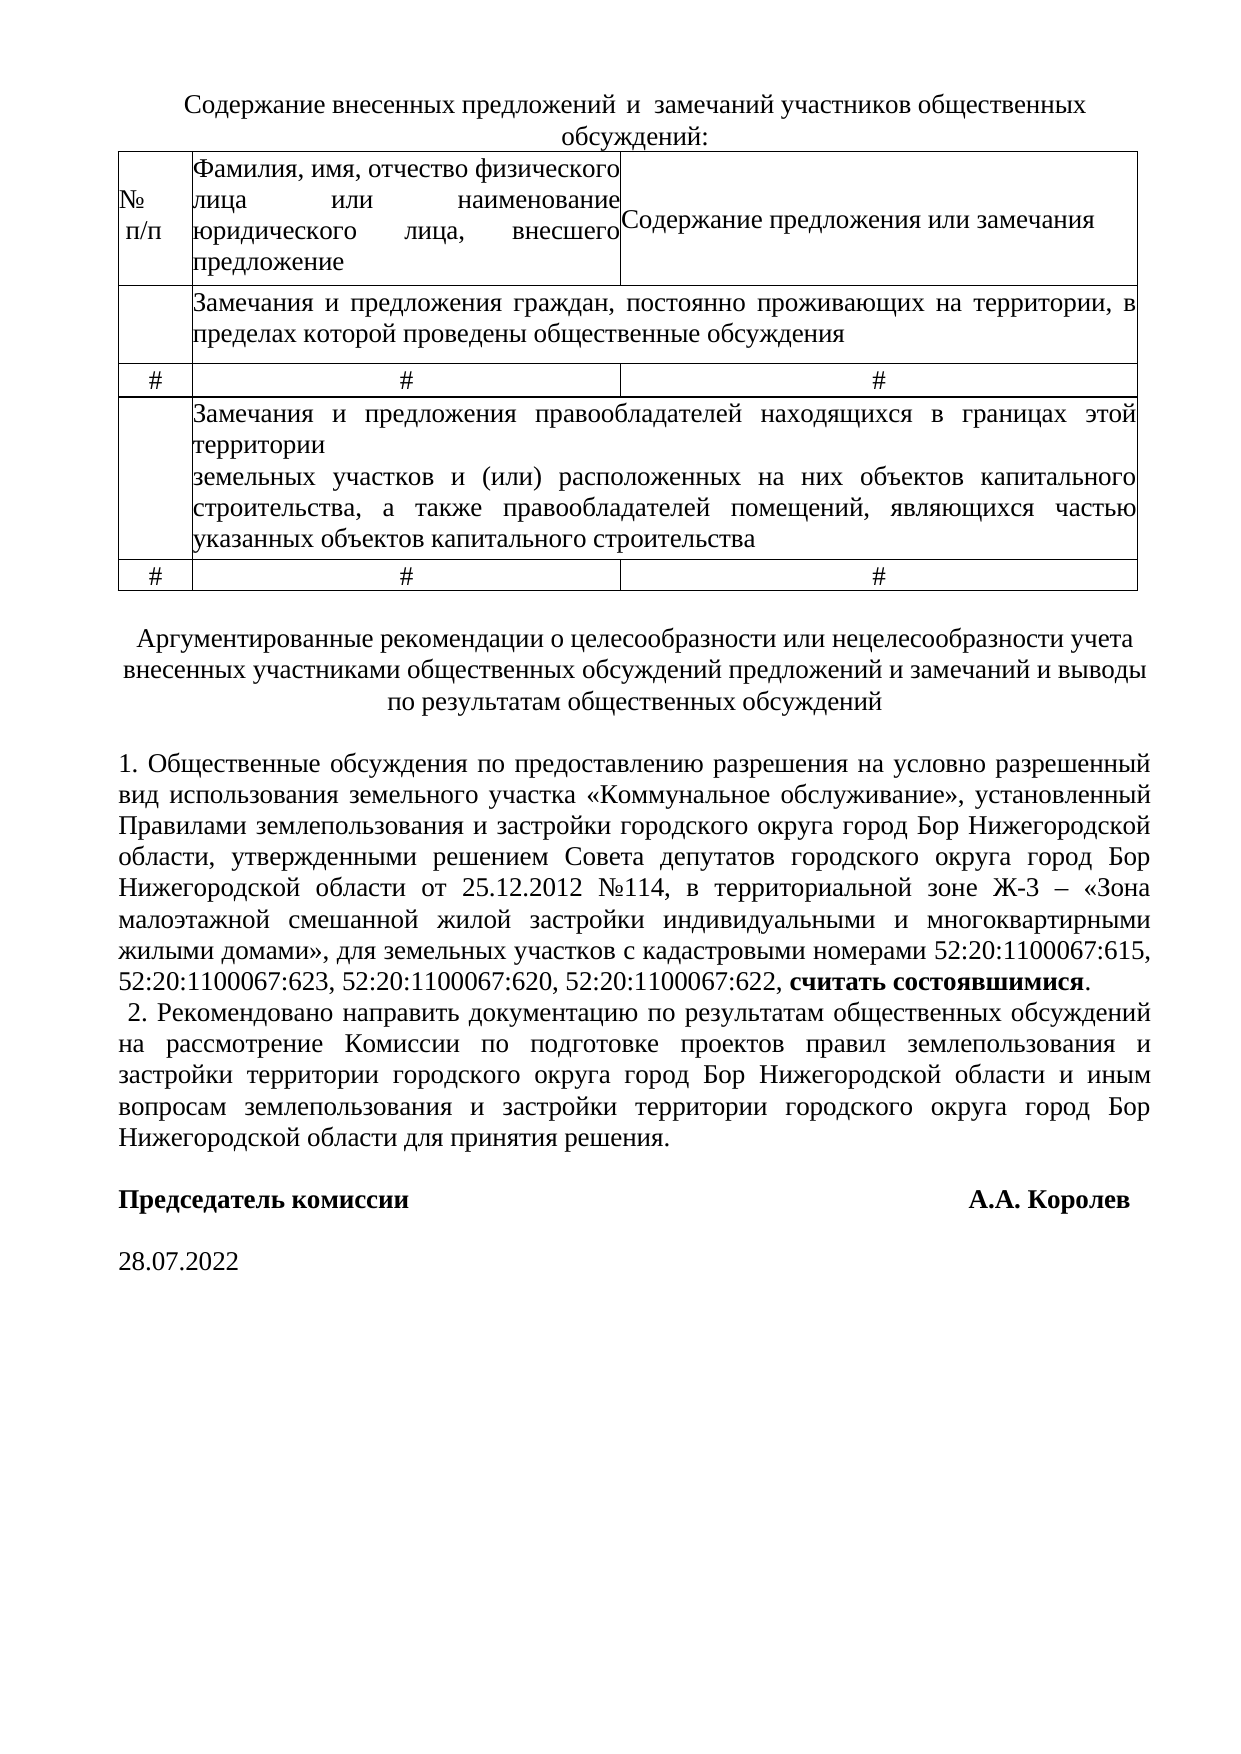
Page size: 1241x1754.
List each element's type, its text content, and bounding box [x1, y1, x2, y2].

text 2. Рекомендовано направить документацию по результатам общественных обсуждений на рассмотрение Комиссии по подготовке проектов правил землепользования и застройки территории городского округа город Бор Нижегородской области и иным вопросам землепользования и застройки территории городского округа город Бор Нижегородской области для принятия решения. [118, 996, 1152, 1152]
table_cell # [119, 364, 192, 396]
table_header Содержание предложения или замечания [621, 152, 1137, 285]
text 28.07.2022 [118, 1245, 1152, 1276]
table_cell [119, 286, 192, 363]
text Содержание внесенных предложений и замечаний участников общественных обсуждений: [118, 89, 1152, 151]
table_cell # [193, 364, 620, 396]
table_cell # [193, 560, 620, 590]
table_header № п/п [119, 152, 192, 285]
text 1. Общественные обсуждения по предоставлению разрешения на условно разрешенный вид использования земельного участка «Коммунальное обслуживание», установленный Правилами землепользования и застройки городского округа город Бор Нижегородской области, утвержденными решением Совета депутатов городского округа город Бор Нижегородской области от 25.12.2012 №114, в территориальной зоне Ж-3 – «Зона малоэтажной смешанной жилой застройки индивидуальными и многоквартирными жилыми домами», для земельных участков с кадастровыми номерами 52:20:1100067:615, 52:20:1100067:623, 52:20:1100067:620, 52:20:1100067:622, считать состоявшимися. [118, 747, 1152, 996]
table_header Фамилия, имя, отчество физического лица или наименование юридического лица, внесшего предложение [193, 152, 620, 285]
table_cell # [621, 364, 1137, 396]
text Председатель комиссии А.А. Королев [118, 1183, 1152, 1214]
table_cell # [621, 560, 1137, 590]
text Аргументированные рекомендации о целесообразности или нецелесообразности учета внесенных участниками общественных обсуждений предложений и замечаний и выводы по результатам общественных обсуждений [118, 622, 1152, 716]
table_cell Замечания и предложения правообладателей находящихся в границах этой территории земельных участков и (или) расположенных на них объектов капитального строительства, а также правообладателей помещений, являющихся частью указанных объектов капитального строительства [193, 398, 1137, 559]
table_cell [119, 398, 192, 559]
table_cell Замечания и предложения граждан, постоянно проживающих на территории, в пределах которой проведены общественные обсуждения [193, 286, 1137, 363]
table_cell # [119, 560, 192, 590]
